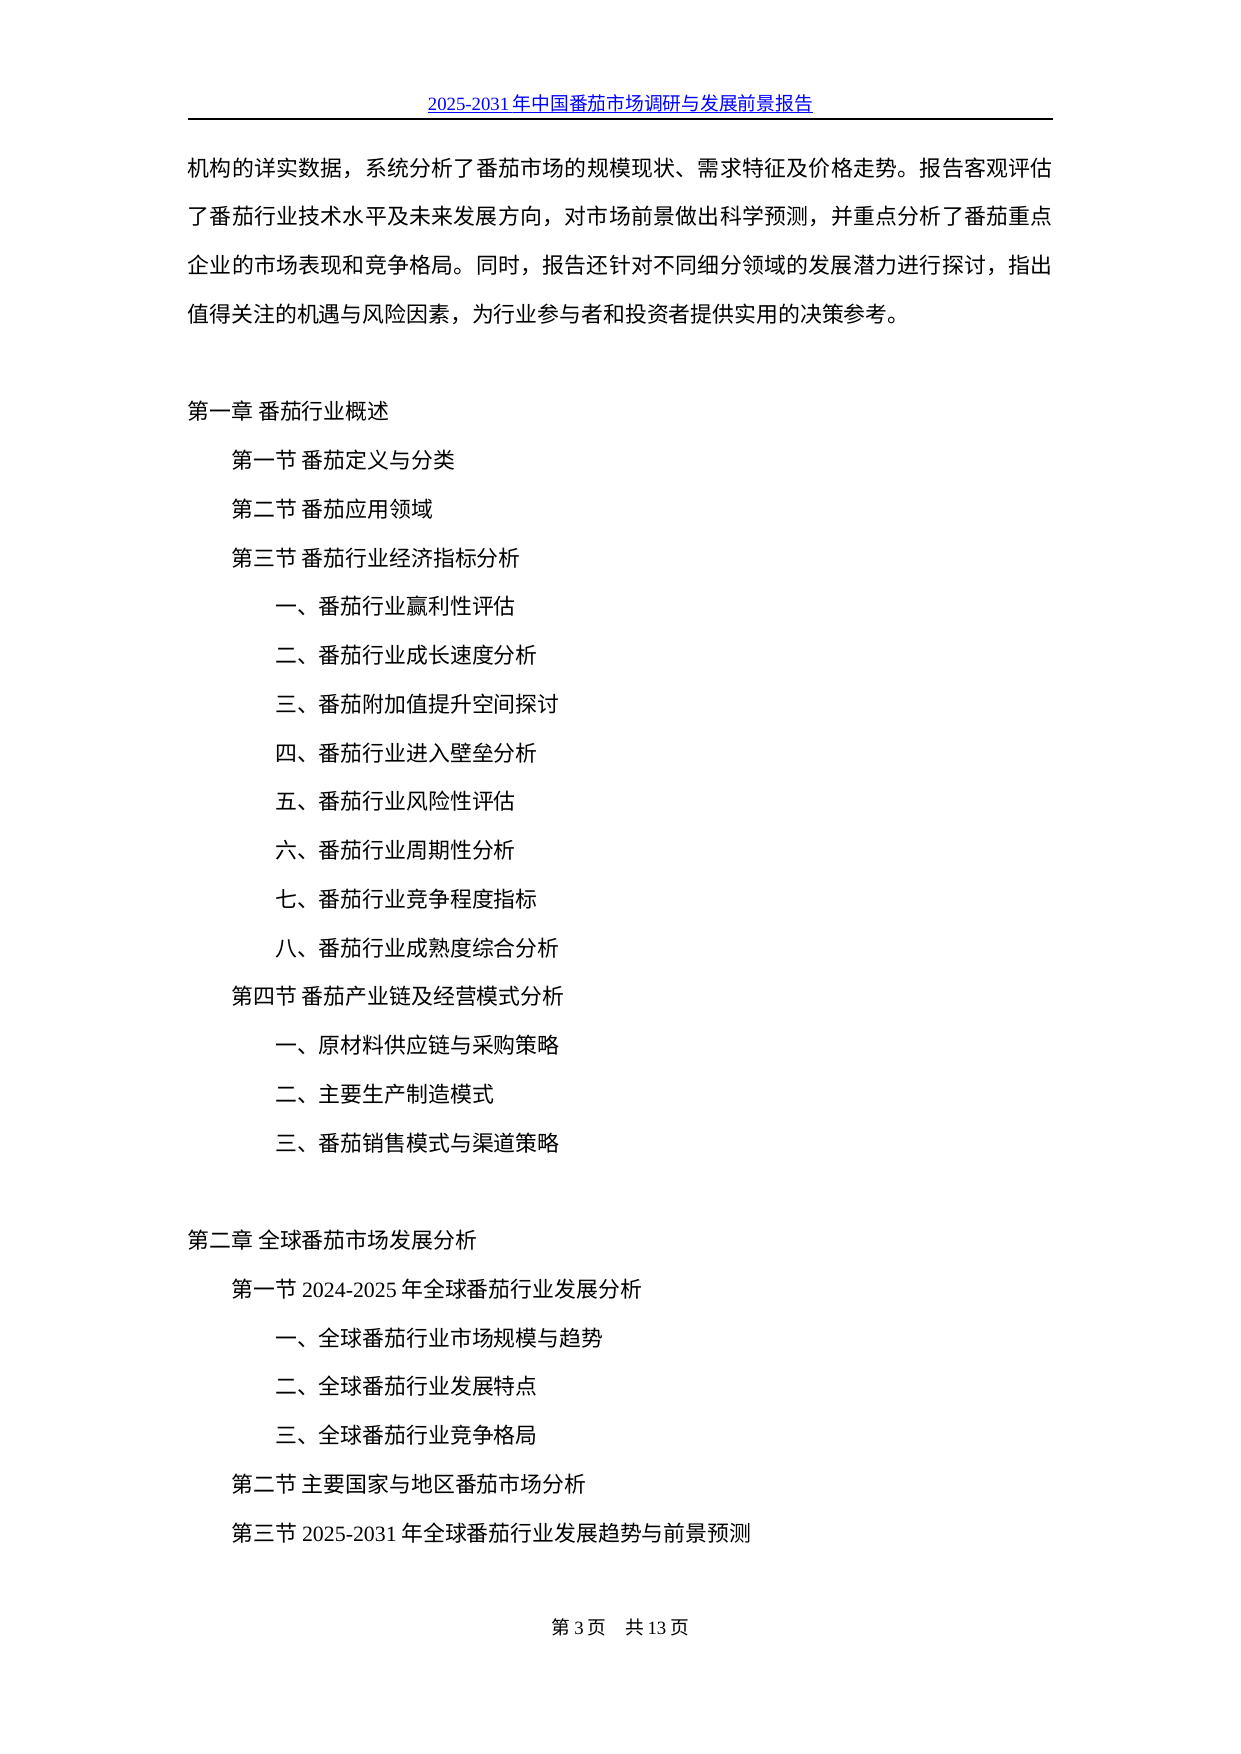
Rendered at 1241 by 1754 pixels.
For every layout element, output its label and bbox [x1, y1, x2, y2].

text [187, 150, 1053, 1548]
